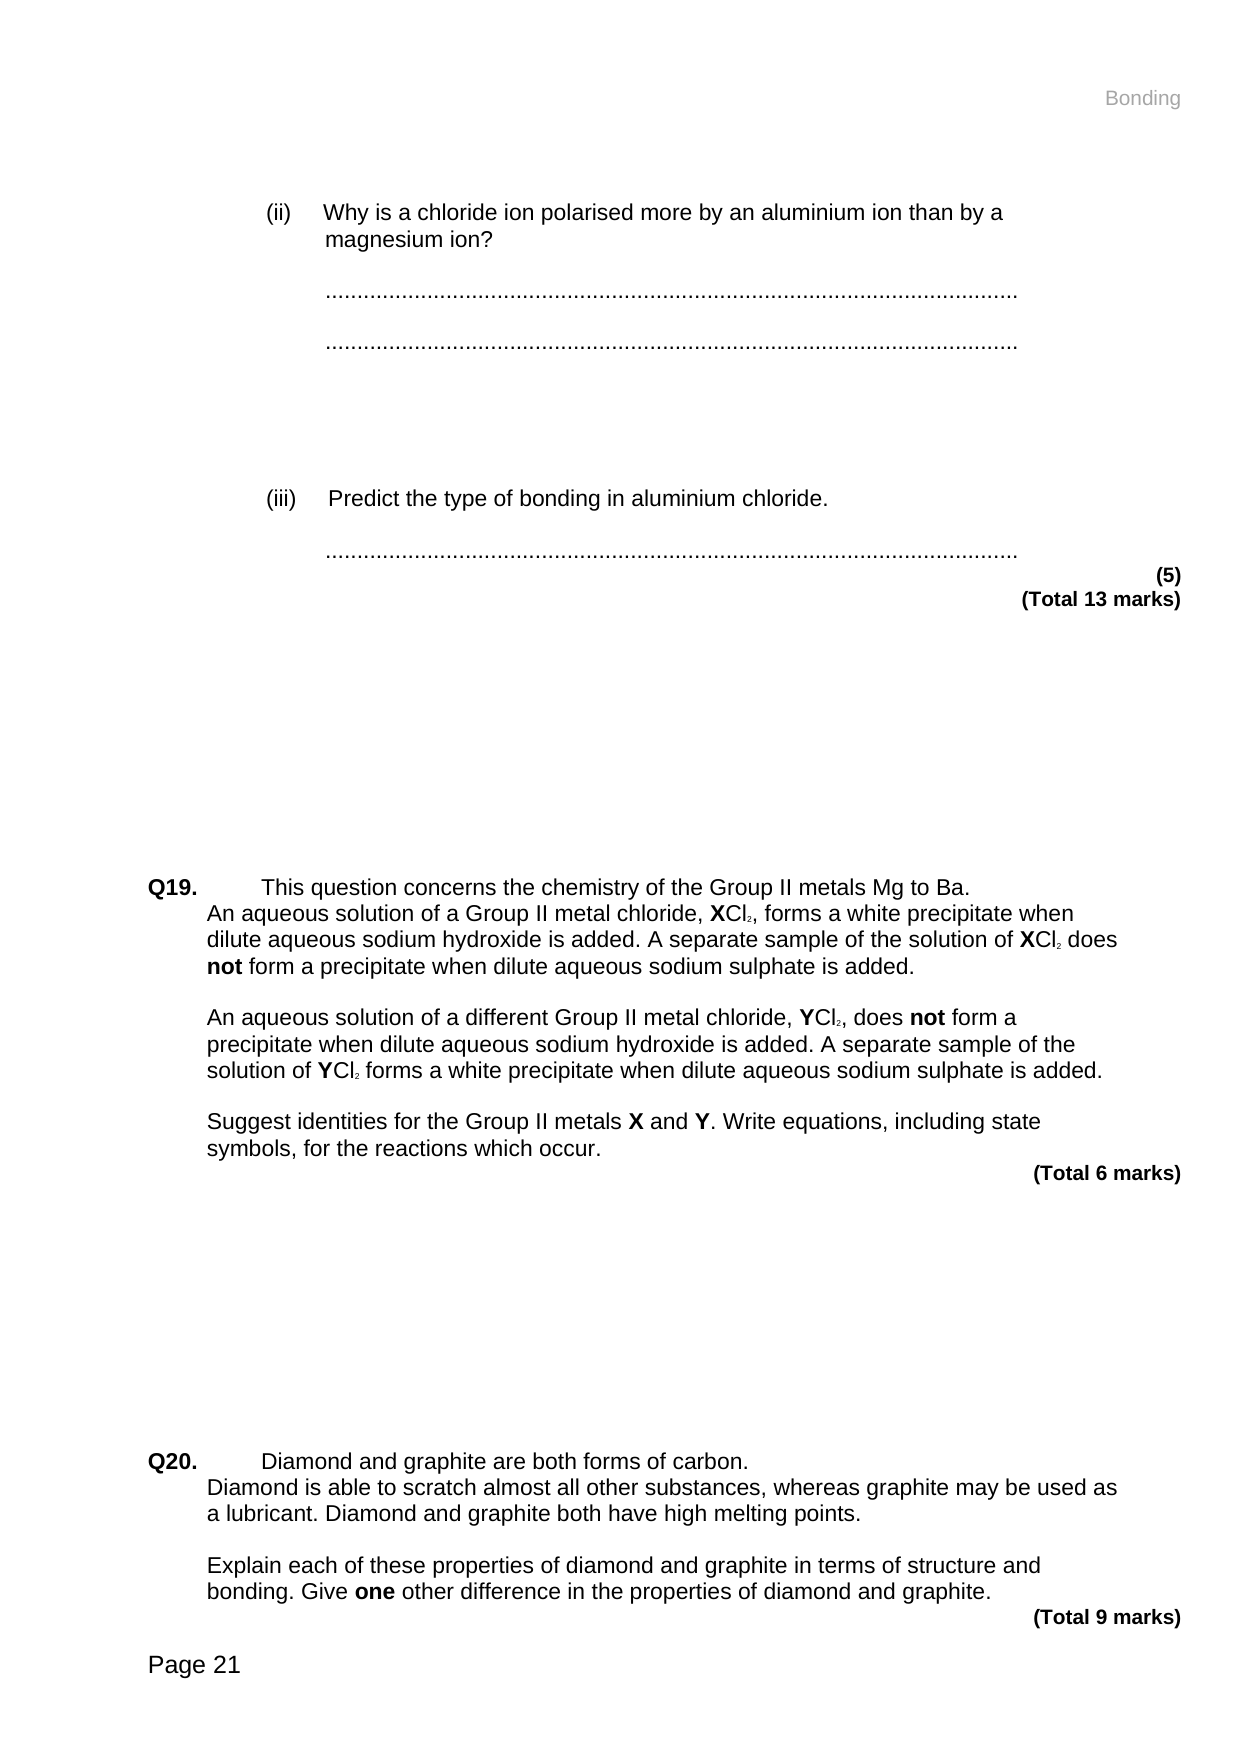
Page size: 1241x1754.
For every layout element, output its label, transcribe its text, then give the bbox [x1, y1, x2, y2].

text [325, 277, 1122, 303]
text Explain each of these properties of diamond and graphite in terms of structure and bonding. Give one other difference in the properties of diamond and graphite. [207, 1552, 1122, 1604]
text Suggest identities for the Group II metals X and Y. Write equations, including state symbols, for the reactions which occur. [207, 1108, 1122, 1161]
text (Total 6 marks) [148, 1161, 1181, 1185]
text ............................................................................................................. [325, 328, 1122, 354]
text Q20. Diamond and graphite are both forms of carbon. Diamond is able to scratch almost all other substances, whereas graphite may be used as a lubricant. Diamond and graphite both have high melting points. [148, 1448, 1122, 1527]
text (Total 13 marks) [148, 587, 1181, 611]
text (ii) Why is a chloride ion polarised more by an aluminium ion than by a magnesium ion? [266, 199, 1122, 252]
text (iii) Predict the type of bonding in aluminium chloride. [266, 485, 1122, 512]
text An aqueous solution of a different Group II metal chloride, YCl2, does not form a precipitate when dilute aqueous sodium hydroxide is added. A separate sample of the solution of YCl2 forms a white precipitate when dilute aqueous sodium sulphate is added. [207, 1004, 1122, 1083]
text ............................................................................................................. [325, 537, 1122, 563]
text (5) [148, 563, 1181, 587]
text (Total 9 marks) [148, 1604, 1181, 1628]
text Q19. This question concerns the chemistry of the Group II metals Mg to Ba. An aqueous solution of a Group II metal chloride, XCl2, forms a white precipitate when dilute aqueous sodium hydroxide is added. A separate sample of the solution of XCl2 does not form a precipitate when dilute aqueous sodium sulphate is added. [148, 874, 1122, 979]
